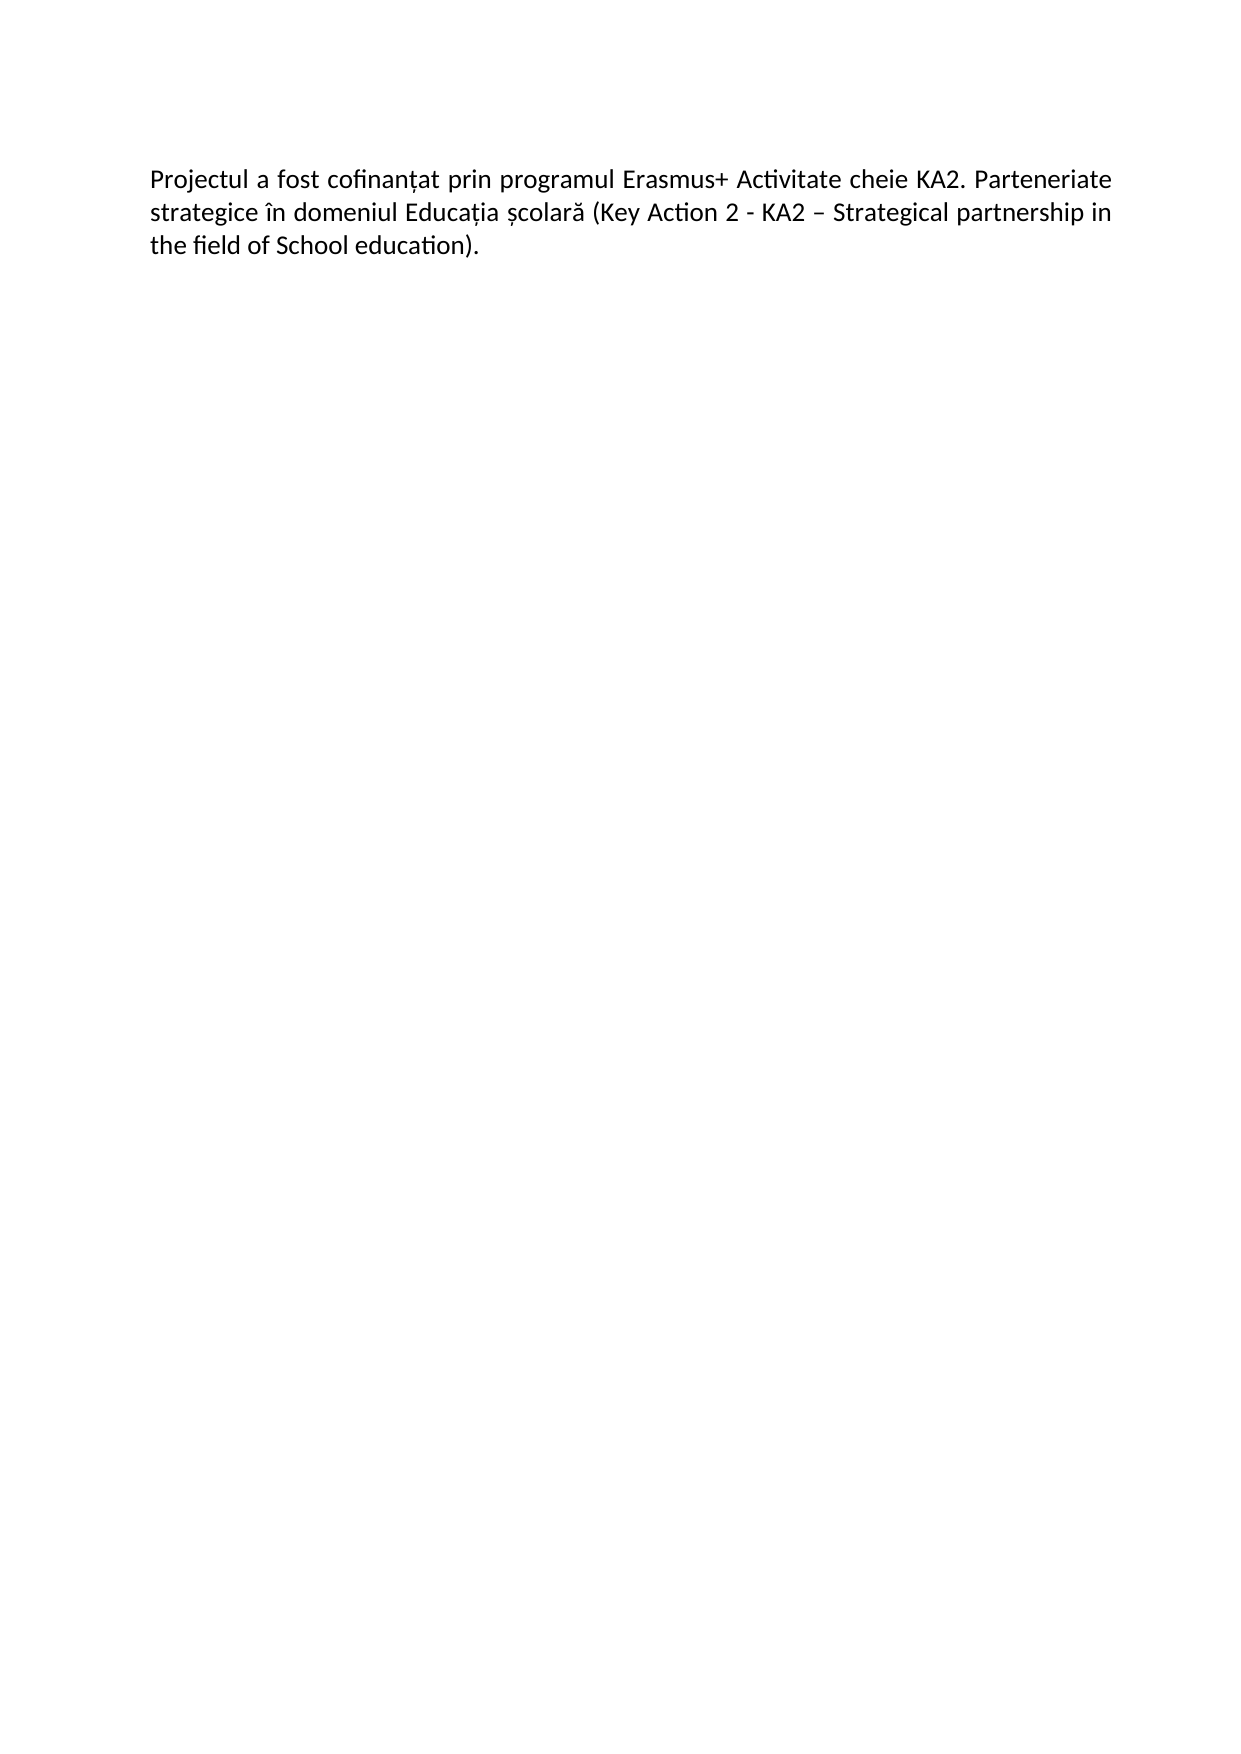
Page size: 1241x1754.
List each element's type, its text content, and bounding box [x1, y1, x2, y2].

text Projectul a fost cofinanțat prin programul Erasmus+ Activitate cheie KA2. Parteneriate strategice în domeniul Educația școlară (Key Action 2 - KA2 – Strategical partnership in the field of School education). [150, 162, 1114, 262]
